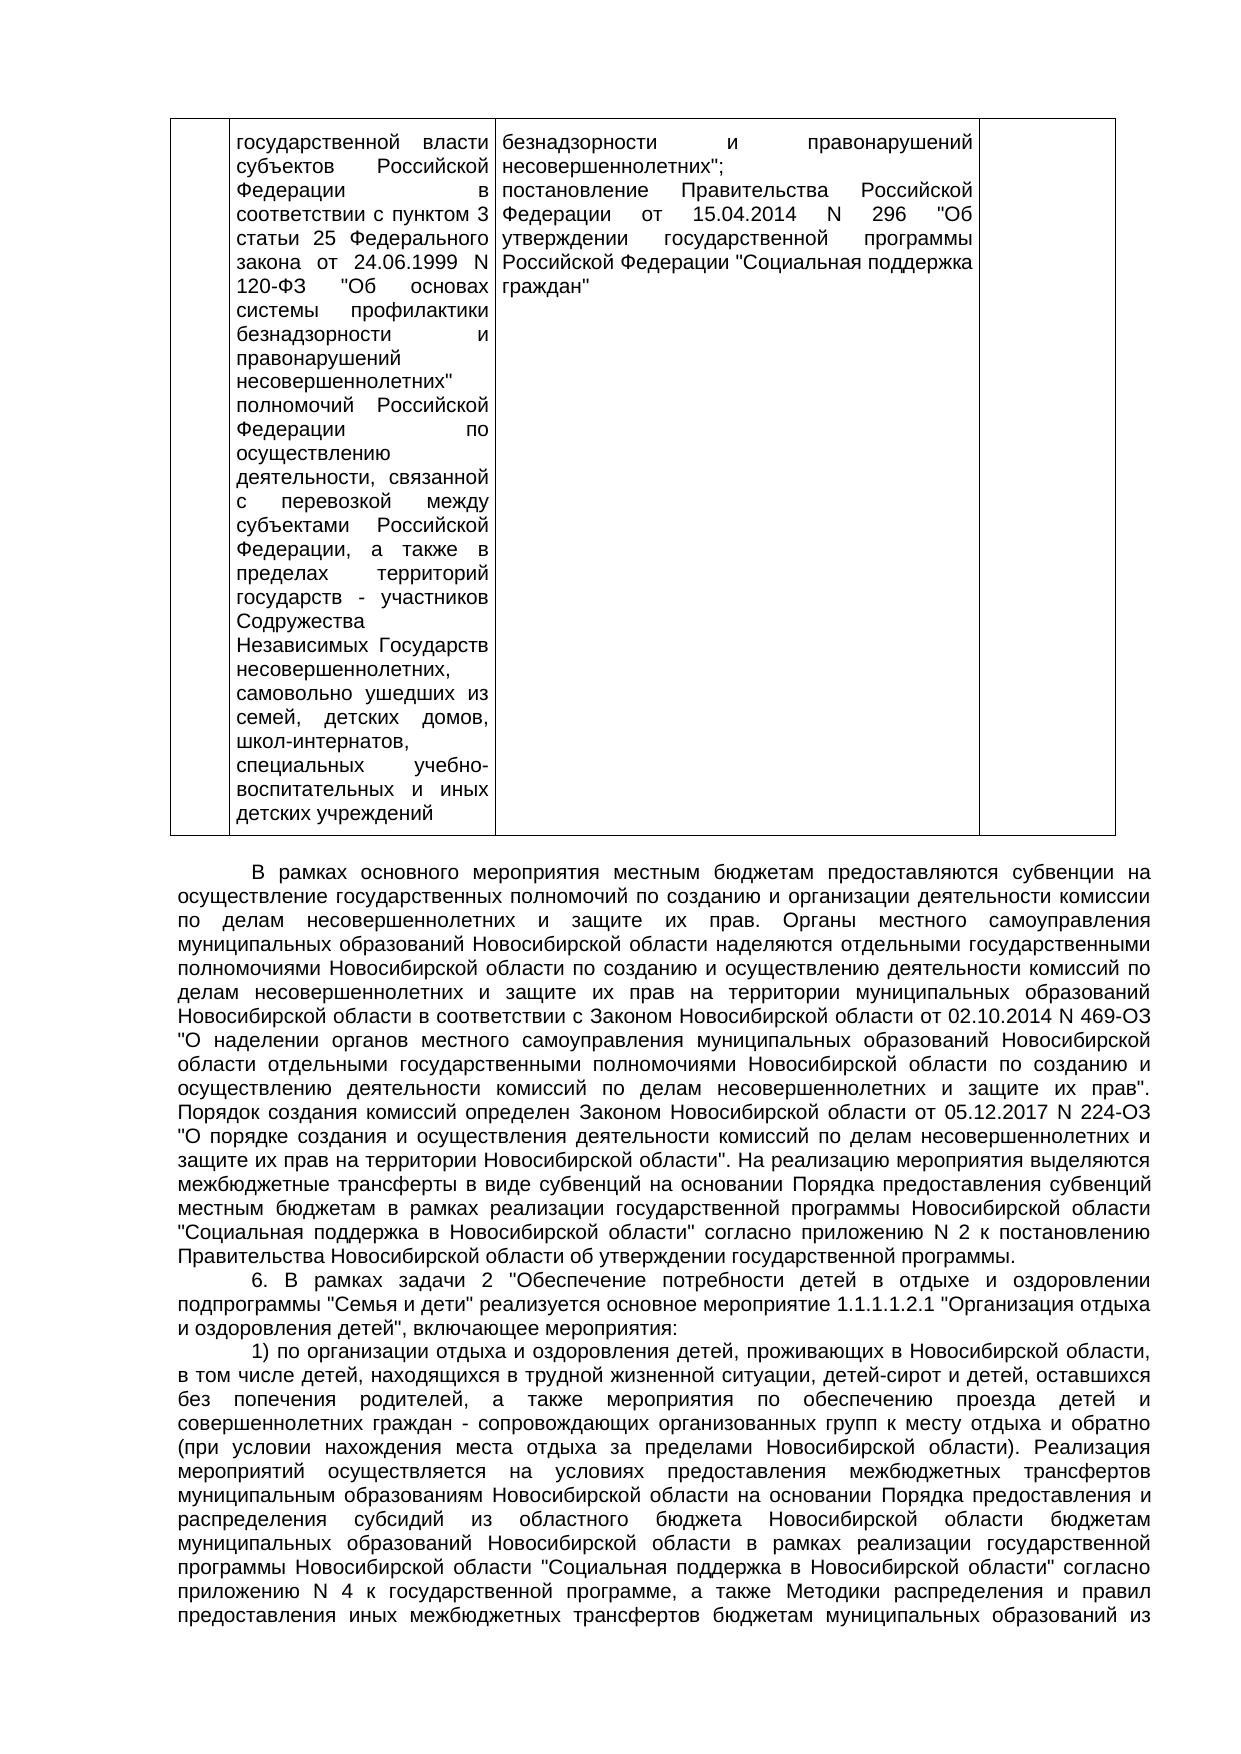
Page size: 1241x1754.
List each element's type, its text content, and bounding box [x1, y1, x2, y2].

text В рамках основного мероприятия местным бюджетам предоставляются субвенции на осуществление государственных полномочий по созданию и организации деятельности комиссии по делам несовершеннолетних и защите их прав. Органы местного самоуправления муниципальных образований Новосибирской области наделяются отдельными государственными полномочиями Новосибирской области по созданию и осуществлению деятельности комиссий по делам несовершеннолетних и защите их прав на территории муниципальных образований Новосибирской области в соответствии с Законом Новосибирской области от 02.10.2014 N 469-ОЗ "О наделении органов местного самоуправления муниципальных образований Новосибирской области отдельными государственными полномочиями Новосибирской области по созданию и осуществлению деятельности комиссий по делам несовершеннолетних и защите их прав". Порядок создания комиссий определен Законом Новосибирской области от 05.12.2017 N 224-ОЗ "О порядке создания и осуществления деятельности комиссий по делам несовершеннолетних и защите их прав на территории Новосибирской области". На реализацию мероприятия выделяются межбюджетные трансферты в виде субвенций на основании Порядка предоставления субвенций местным бюджетам в рамках реализации государственной программы Новосибирской области "Социальная поддержка в Новосибирской области" согласно приложению N 2 к постановлению Правительства Новосибирской области об утверждении государственной программы. [177, 860, 1152, 1267]
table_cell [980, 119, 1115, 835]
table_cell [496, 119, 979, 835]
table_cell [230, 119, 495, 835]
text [177, 1339, 1152, 1627]
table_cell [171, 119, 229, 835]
text 6. В рамках задачи 2 "Обеспечение потребности детей в отдыхе и оздоровлении подпрограммы "Семья и дети" реализуется основное мероприятие 1.1.1.1.2.1 "Организация отдыха и оздоровления детей", включающее мероприятия: [177, 1267, 1152, 1339]
